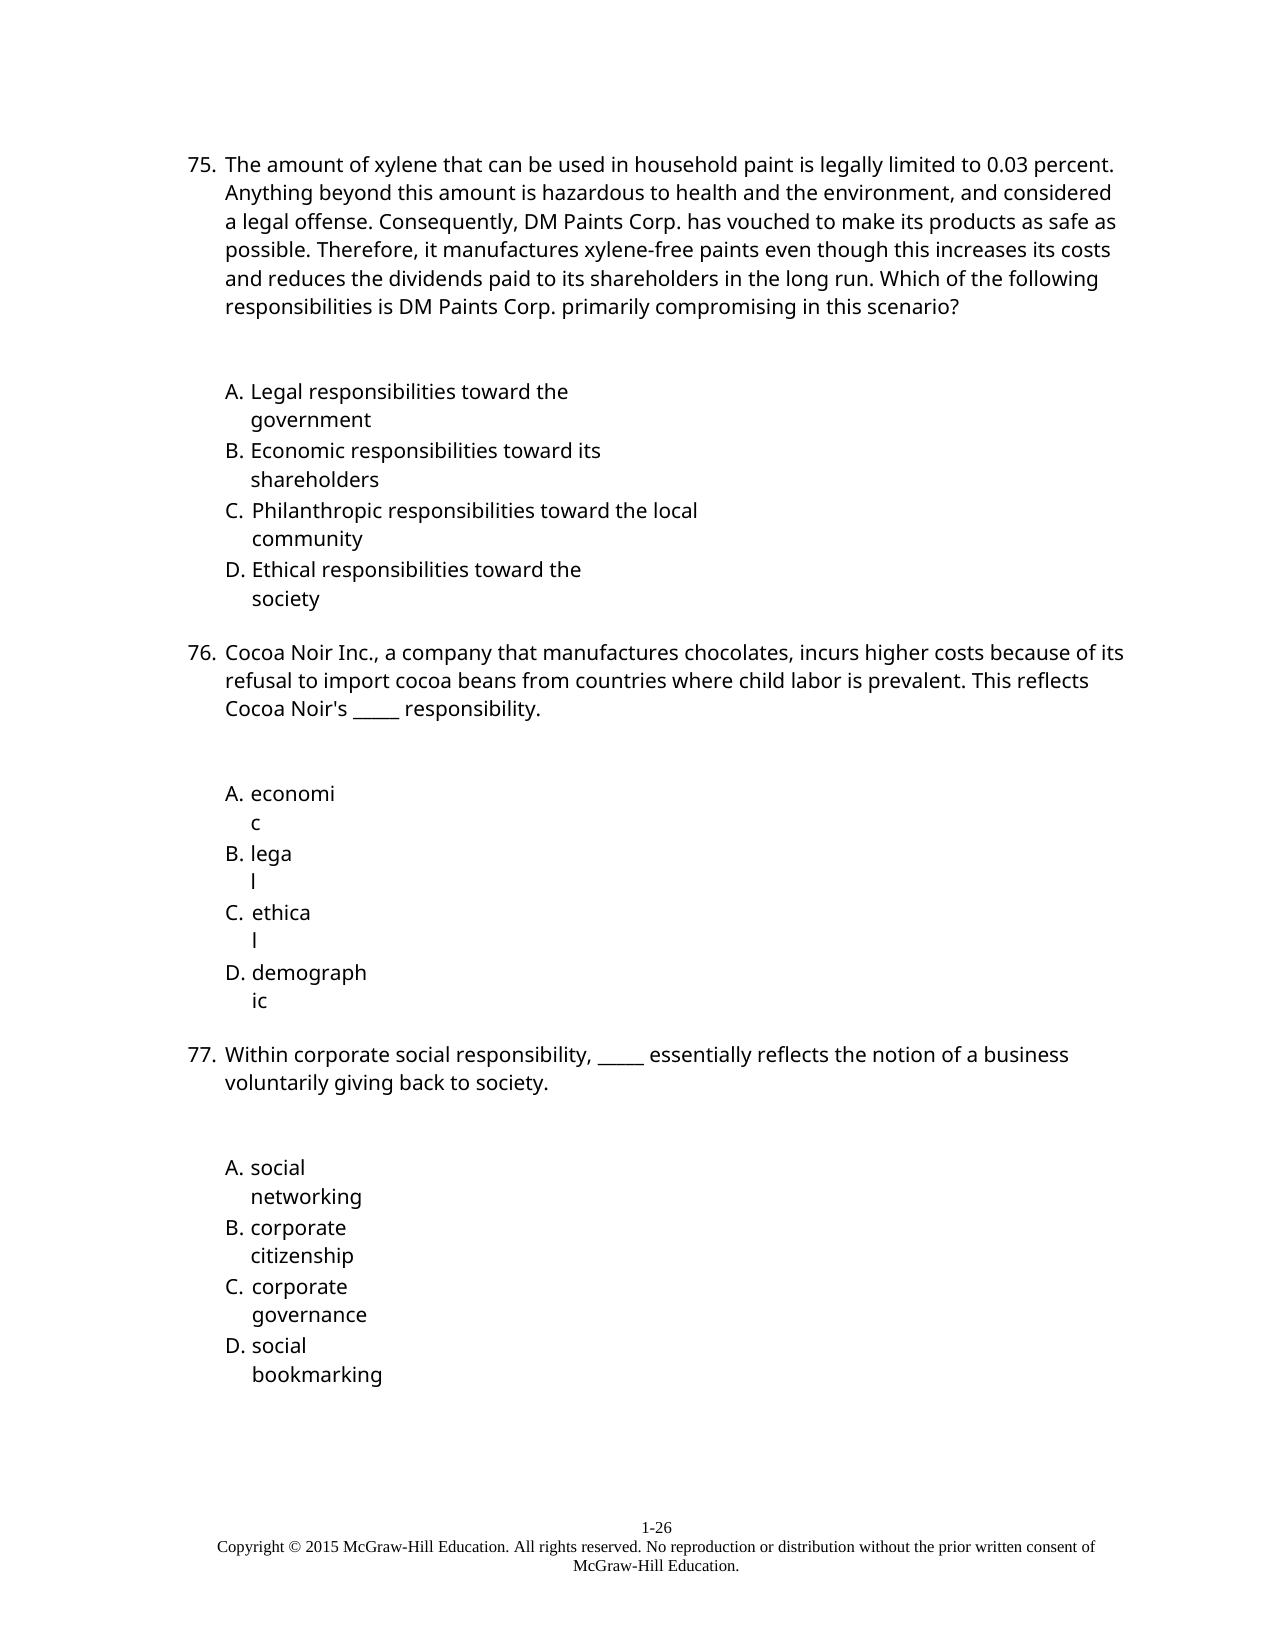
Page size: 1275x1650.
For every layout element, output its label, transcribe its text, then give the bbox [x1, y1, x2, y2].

table_header Cocoa Noir Inc., a company that manufactures chocolates, incurs higher costs because of its refusal to import cocoa beans from countries where child labor is prevalent. This reflects Cocoa Noir's _____ responsibility. [225, 638, 1125, 1014]
table_header 76. [188, 638, 225, 1014]
table_header 77. [188, 1040, 225, 1388]
table_header The amount of xylene that can be used in household paint is legally limited to 0.03 percent. Anything beyond this amount is hazardous to health and the environment, and considered a legal offense. Consequently, DM Paints Corp. has vouched to make its products as safe as possible. Therefore, it manufactures xylene-free paints even though this increases its costs and reduces the dividends paid to its shareholders in the long run. Which of the following responsibilities is DM Paints Corp. primarily compromising in this scenario? [225, 150, 1125, 612]
table_header Within corporate social responsibility, _____ essentially reflects the notion of a business voluntarily giving back to society. [225, 1040, 1125, 1388]
table_header 75. [188, 150, 225, 612]
